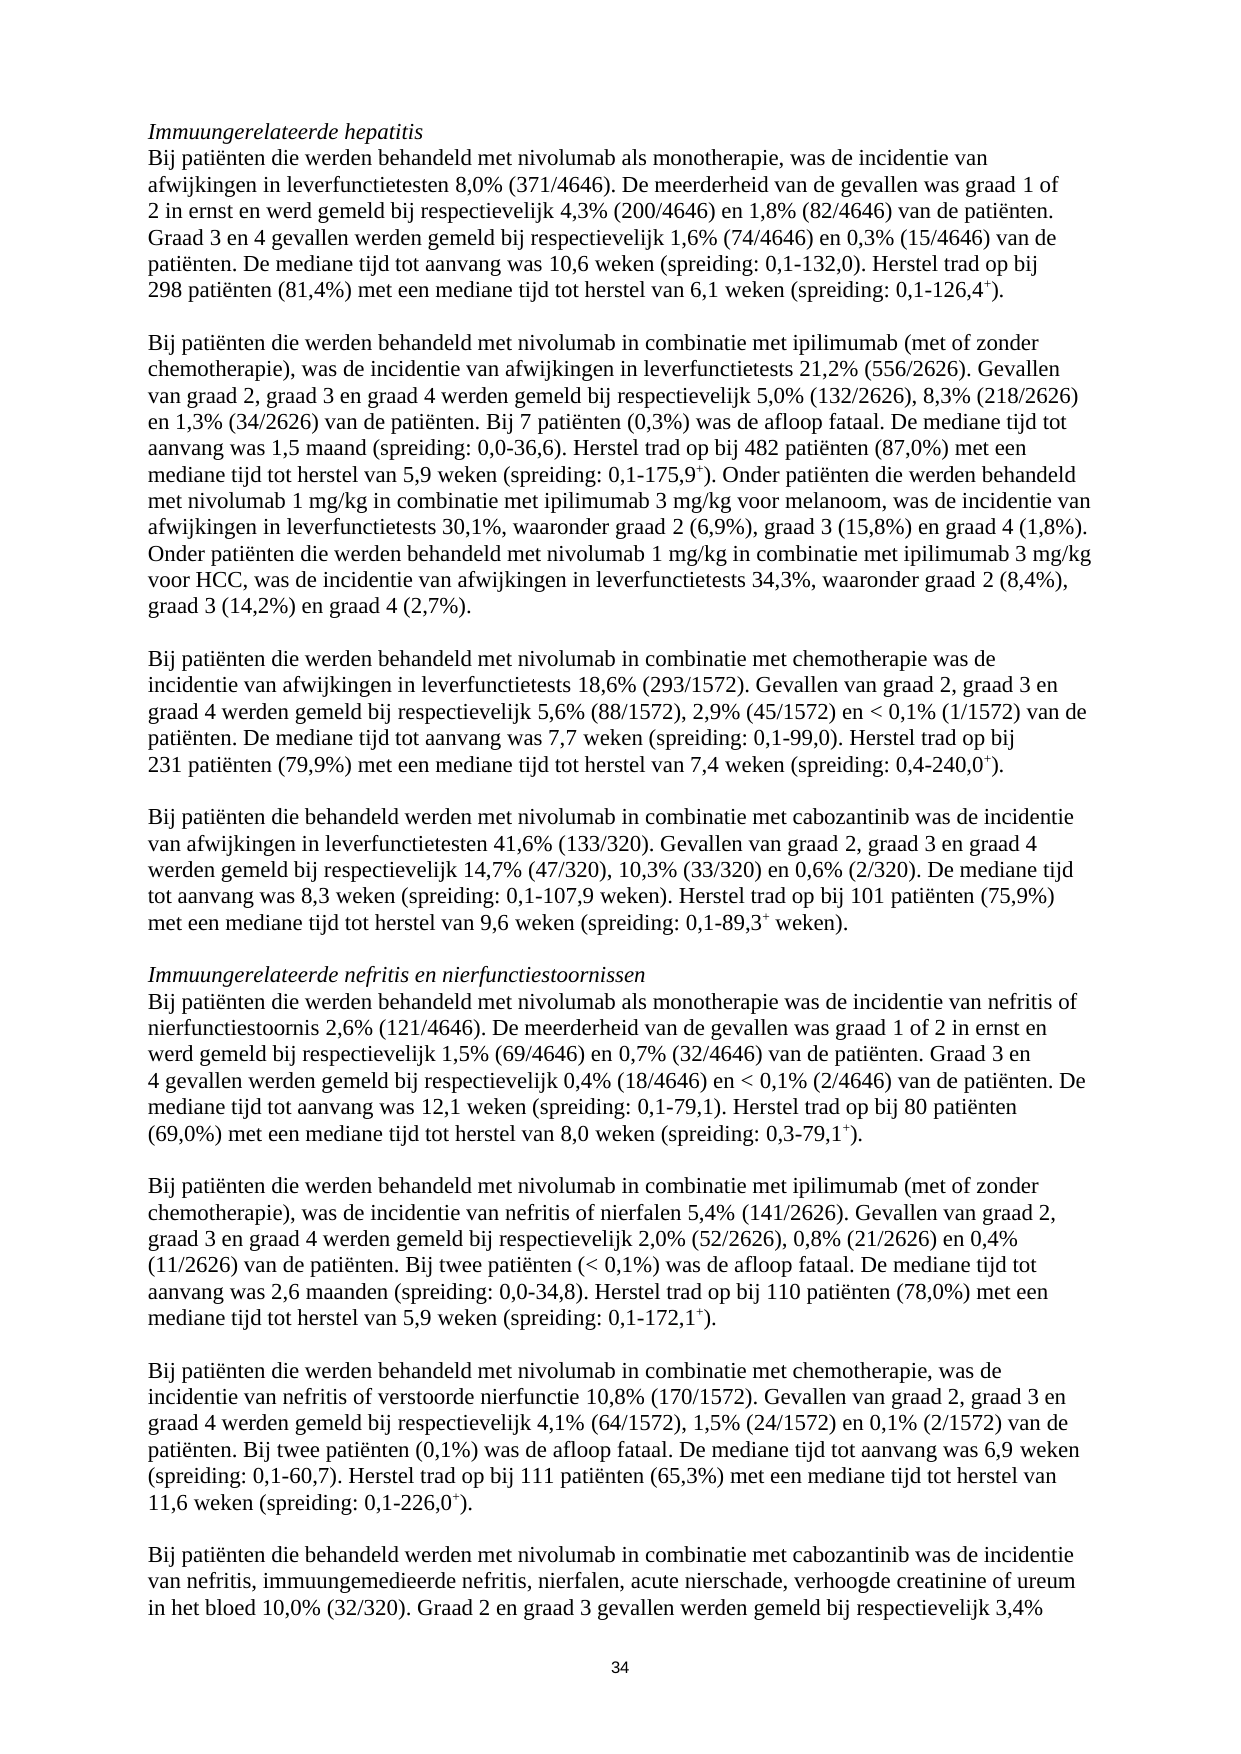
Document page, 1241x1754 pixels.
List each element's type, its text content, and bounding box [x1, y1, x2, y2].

text Bij patiënten die werden behandeld met nivolumab in combinatie met chemotherapie, was de incidentie van nefritis of verstoorde nierfunctie 10,8% (170/1572). Gevallen van graad 2, graad 3 en graad 4 werden gemeld bij respectievelijk 4,1% (64/1572), 1,5% (24/1572) en 0,1% (2/1572) van de patiënten. Bij twee patiënten (0,1%) was de afloop fataal. De mediane tijd tot aanvang was 6,9 weken (spreiding: 0,1-60,7). Herstel trad op bij 111 patiënten (65,3%) met een mediane tijd tot herstel van 11,6 weken (spreiding: 0,1-226,0+). [148, 1357, 1092, 1515]
text Immuungerelateerde hepatitis [148, 118, 1092, 144]
text Bij patiënten die werden behandeld met nivolumab in combinatie met ipilimumab (met of zonder chemotherapie), was de incidentie van afwijkingen in leverfunctietests 21,2% (556/2626). Gevallen van graad 2, graad 3 en graad 4 werden gemeld bij respectievelijk 5,0% (132/2626), 8,3% (218/2626) en 1,3% (34/2626) van de patiënten. Bij 7 patiënten (0,3%) was de afloop fataal. De mediane tijd tot aanvang was 1,5 maand (spreiding: 0,0-36,6). Herstel trad op bij 482 patiënten (87,0%) met een mediane tijd tot herstel van 5,9 weken (spreiding: 0,1-175,9+). Onder patiënten die werden behandeld met nivolumab 1 mg/kg in combinatie met ipilimumab 3 mg/kg voor melanoom, was de incidentie van afwijkingen in leverfunctietests 30,1%, waaronder graad 2 (6,9%), graad 3 (15,8%) en graad 4 (1,8%). Onder patiënten die werden behandeld met nivolumab 1 mg/kg in combinatie met ipilimumab 3 mg/kg voor HCC, was de incidentie van afwijkingen in leverfunctietests 34,3%, waaronder graad 2 (8,4%), graad 3 (14,2%) en graad 4 (2,7%). [148, 329, 1092, 619]
text Bij patiënten die werden behandeld met nivolumab als monotherapie, was de incidentie van afwijkingen in leverfunctietesten 8,0% (371/4646). De meerderheid van de gevallen was graad 1 of 2 in ernst en werd gemeld bij respectievelijk 4,3% (200/4646) en 1,8% (82/4646) van de patiënten. Graad 3 en 4 gevallen werden gemeld bij respectievelijk 1,6% (74/4646) en 0,3% (15/4646) van de patiënten. De mediane tijd tot aanvang was 10,6 weken (spreiding: 0,1-132,0). Herstel trad op bij 298 patiënten (81,4%) met een mediane tijd tot herstel van 6,1 weken (spreiding: 0,1-126,4+). [148, 144, 1092, 303]
text Bij patiënten die behandeld werden met nivolumab in combinatie met cabozantinib was de incidentie van afwijkingen in leverfunctietesten 41,6% (133/320). Gevallen van graad 2, graad 3 en graad 4 werden gemeld bij respectievelijk 14,7% (47/320), 10,3% (33/320) en 0,6% (2/320). De mediane tijd tot aanvang was 8,3 weken (spreiding: 0,1-107,9 weken). Herstel trad op bij 101 patiënten (75,9%) met een mediane tijd tot herstel van 9,6 weken (spreiding: 0,1-89,3+ weken). [148, 803, 1092, 935]
text Bij patiënten die werden behandeld met nivolumab als monotherapie was de incidentie van nefritis of nierfunctiestoornis 2,6% (121/4646). De meerderheid van de gevallen was graad 1 of 2 in ernst en werd gemeld bij respectievelijk 1,5% (69/4646) en 0,7% (32/4646) van de patiënten. Graad 3 en 4 gevallen werden gemeld bij respectievelijk 0,4% (18/4646) en < 0,1% (2/4646) van de patiënten. De mediane tijd tot aanvang was 12,1 weken (spreiding: 0,1-79,1). Herstel trad op bij 80 patiënten (69,0%) met een mediane tijd tot herstel van 8,0 weken (spreiding: 0,3-79,1+). [148, 988, 1092, 1146]
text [148, 1541, 1092, 1620]
text Immuungerelateerde nefritis en nierfunctiestoornissen [148, 961, 1092, 988]
text Bij patiënten die werden behandeld met nivolumab in combinatie met ipilimumab (met of zonder chemotherapie), was de incidentie van nefritis of nierfalen 5,4% (141/2626). Gevallen van graad 2, graad 3 en graad 4 werden gemeld bij respectievelijk 2,0% (52/2626), 0,8% (21/2626) en 0,4% (11/2626) van de patiënten. Bij twee patiënten (< 0,1%) was de afloop fataal. De mediane tijd tot aanvang was 2,6 maanden (spreiding: 0,0-34,8). Herstel trad op bij 110 patiënten (78,0%) met een mediane tijd tot herstel van 5,9 weken (spreiding: 0,1-172,1+). [148, 1172, 1092, 1330]
text Bij patiënten die werden behandeld met nivolumab in combinatie met chemotherapie was de incidentie van afwijkingen in leverfunctietests 18,6% (293/1572). Gevallen van graad 2, graad 3 en graad 4 werden gemeld bij respectievelijk 5,6% (88/1572), 2,9% (45/1572) en < 0,1% (1/1572) van de patiënten. De mediane tijd tot aanvang was 7,7 weken (spreiding: 0,1-99,0). Herstel trad op bij 231 patiënten (79,9%) met een mediane tijd tot herstel van 7,4 weken (spreiding: 0,4-240,0+). [148, 645, 1092, 777]
